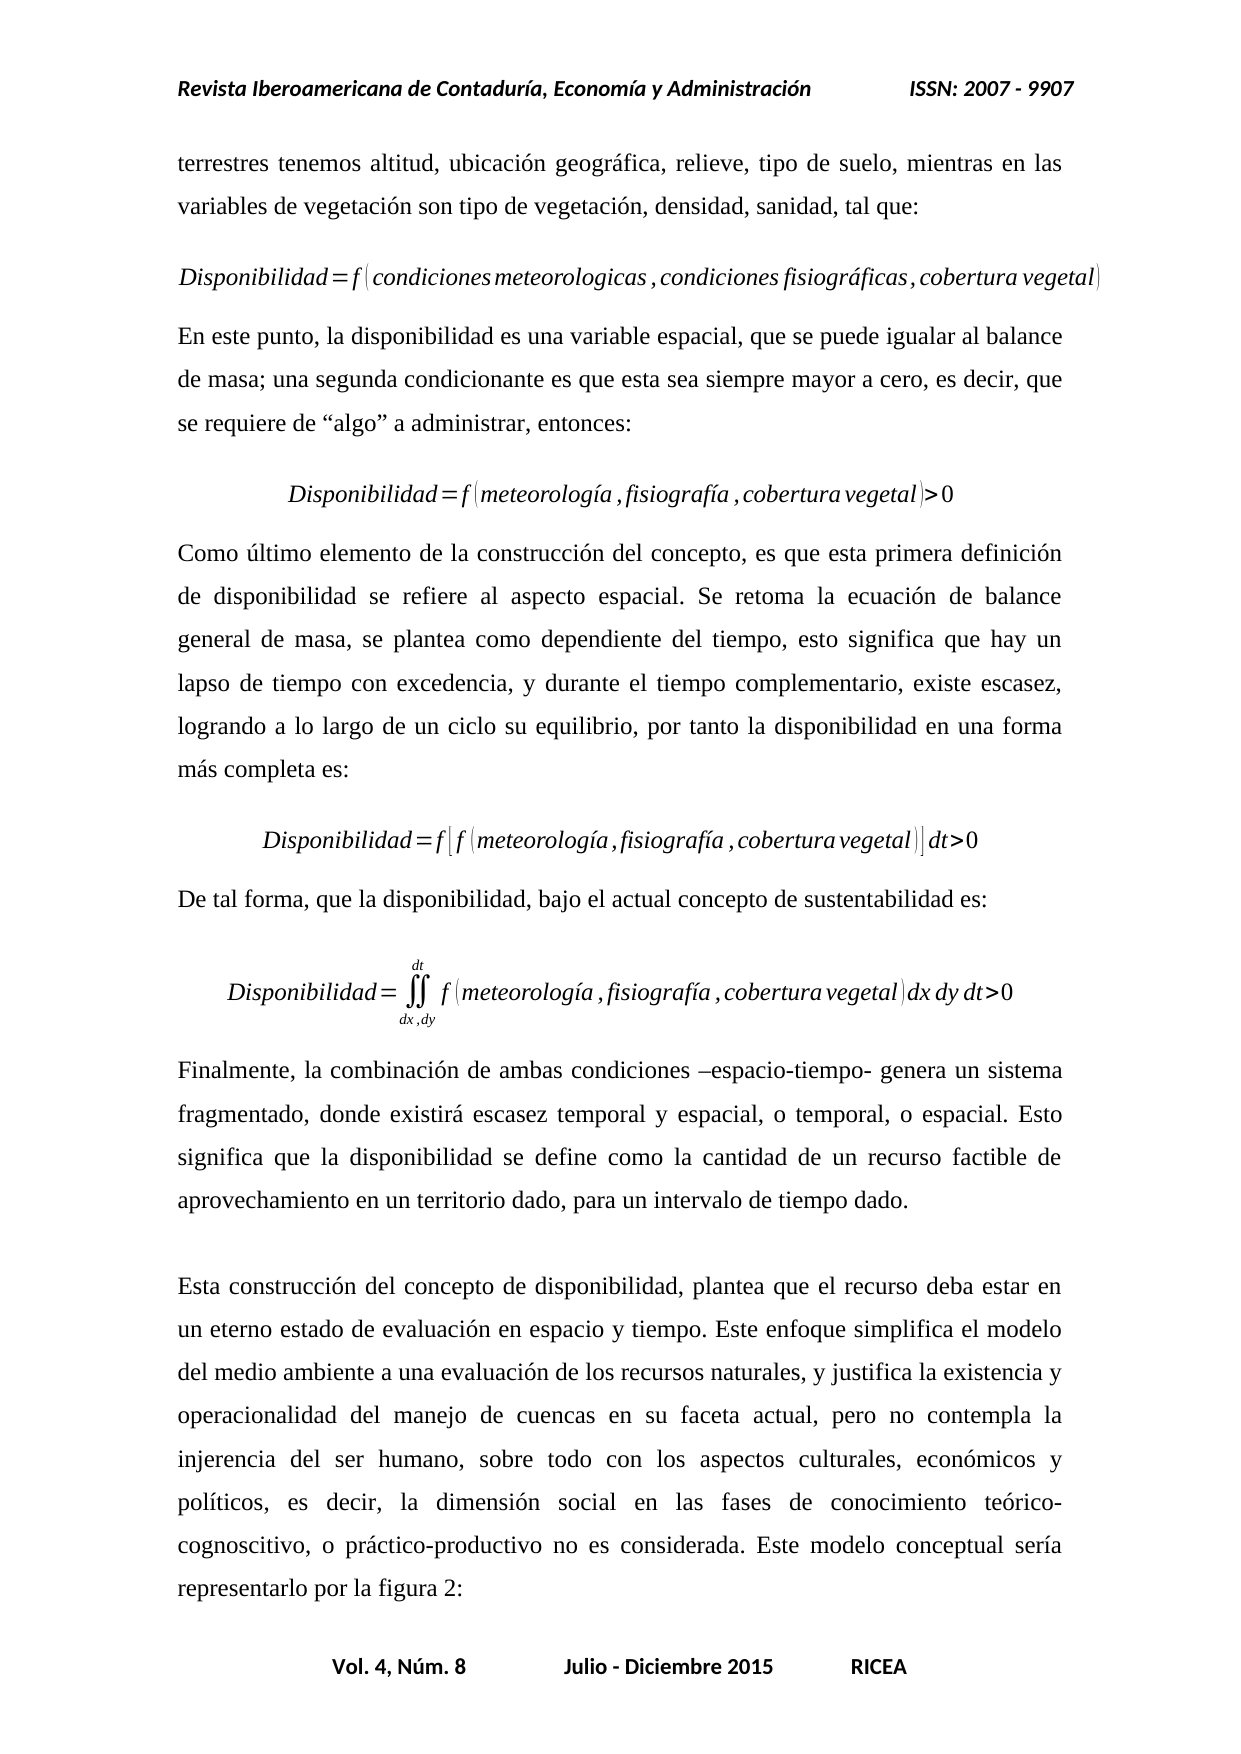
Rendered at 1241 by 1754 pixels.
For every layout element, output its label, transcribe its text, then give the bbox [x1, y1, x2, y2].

text En este punto, la disponibilidad es una variable espacial, que se puede igualar al balance de masa; una segunda condicionante es que esta sea siempre mayor a cero, es decir, que se requiere de “algo” a administrar, entonces: [177, 321, 1063, 436]
text Finalmente, la combinación de ambas condiciones –espacio-tiempo- genera un sistema fragmentado, donde existirá escasez temporal y espacial, o temporal, o espacial. Esto significa que la disponibilidad se define como la cantidad de un recurso factible de aprovechamiento en un territorio dado, para un intervalo de tiempo dado. [177, 1056, 1063, 1214]
text Como último elemento de la construcción del concepto, es que esta primera definición de disponibilidad se refiere al aspecto espacial. Se retoma la ecuación de balance general de masa, se plantea como dependiente del tiempo, esto significa que hay un lapso de tiempo con excedencia, y durante el tiempo complementario, existe escasez, logrando a lo largo de un ciclo su equilibrio, por tanto la disponibilidad en una forma más completa es: [177, 538, 1063, 783]
text Esta construcción del concepto de disponibilidad, plantea que el recurso deba estar en un eterno estado de evaluación en espacio y tiempo. Este enfoque simplifica el modelo del medio ambiente a una evaluación de los recursos naturales, y justifica la existencia y operacionalidad del manejo de cuencas en su faceta actual, pero no contempla la injerencia del ser humano, sobre todo con los aspectos culturales, económicos y políticos, es decir, la dimensión social en las fases de conocimiento teórico-cognoscitivo, o práctico-productivo no es considerada. Este modelo conceptual sería representarlo por la figura 2: [177, 1271, 1063, 1602]
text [177, 148, 1063, 219]
text De tal forma, que la disponibilidad, bajo el actual concepto de sustentabilidad es: [177, 884, 1063, 913]
